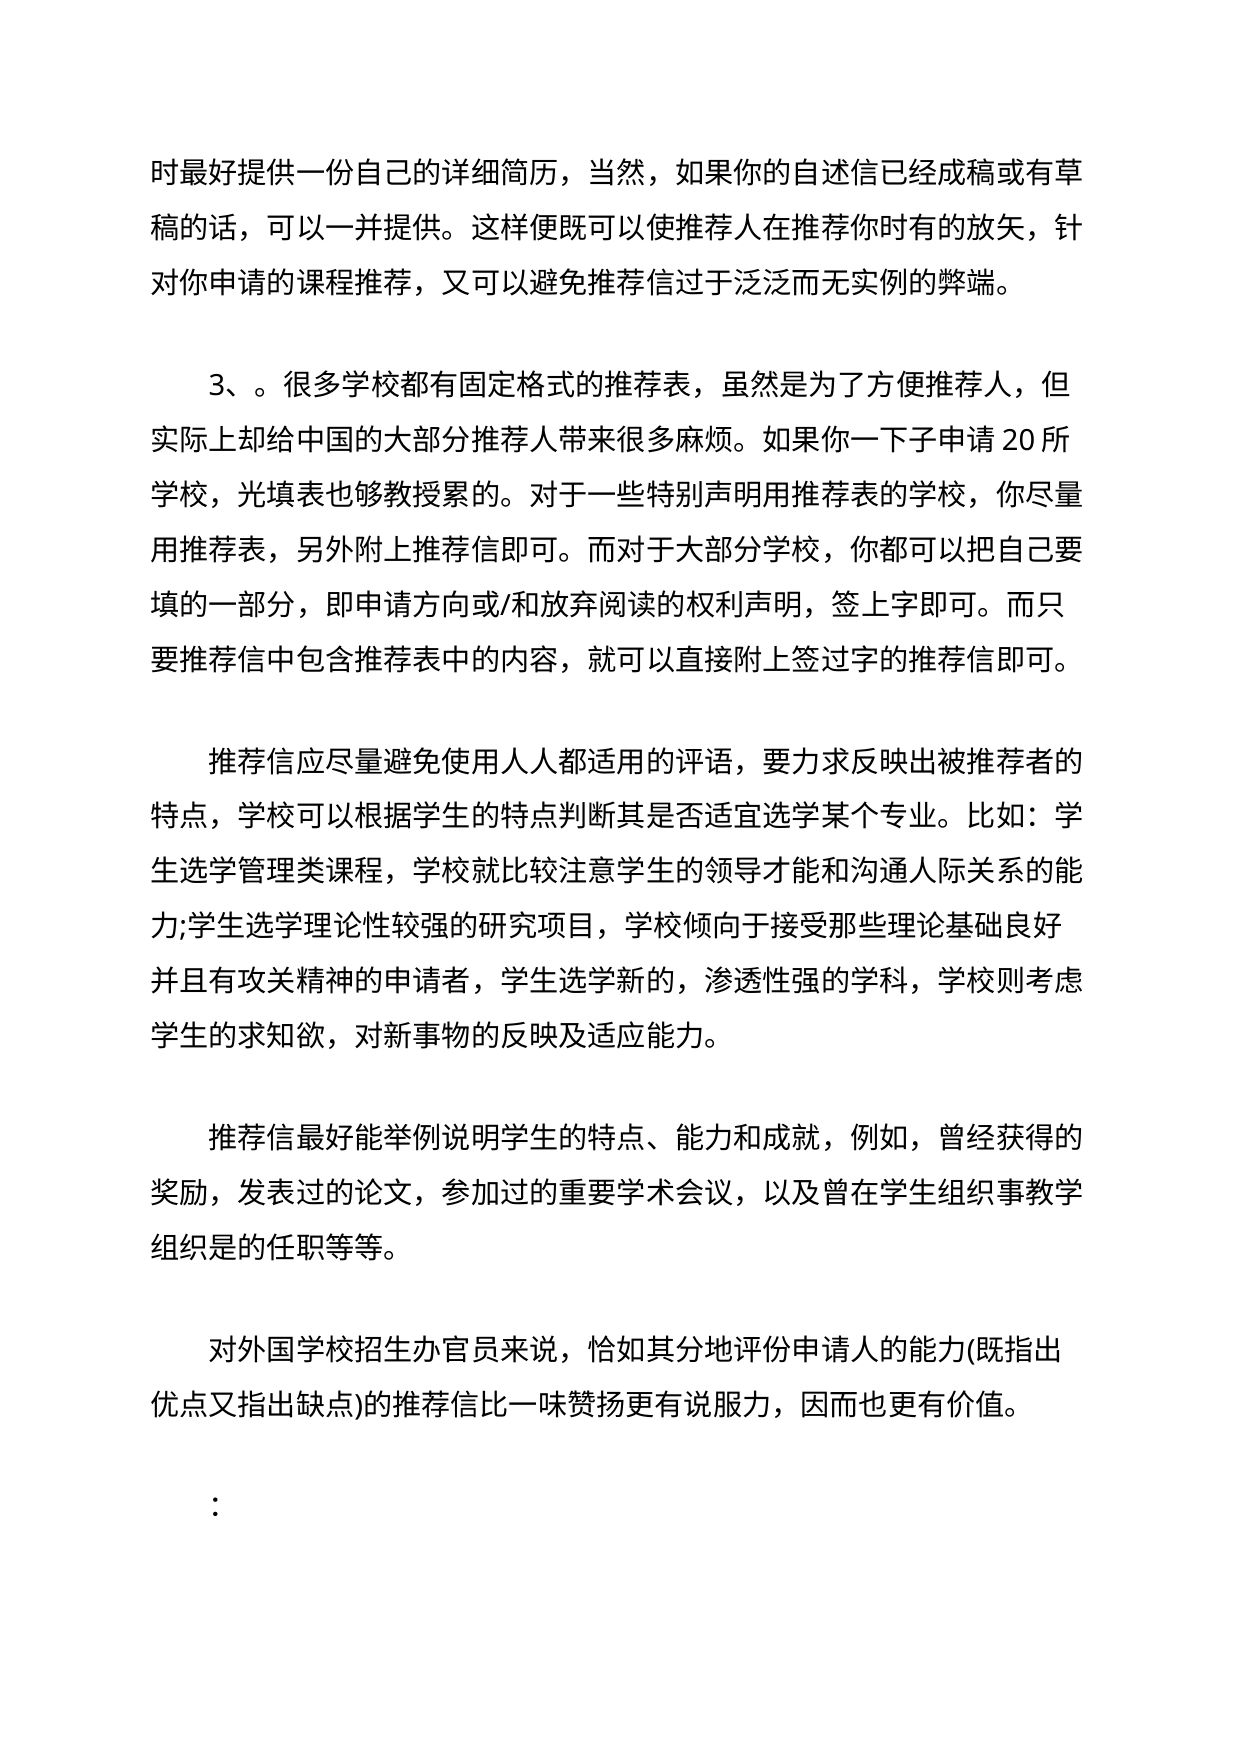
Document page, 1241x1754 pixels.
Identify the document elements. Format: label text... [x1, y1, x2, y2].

text 推荐信应尽量避免使用人人都适用的评语，要力求反映出被推荐者的特点，学校可以根据学生的特点判断其是否适宜选学某个专业。比如：学生选学管理类课程，学校就比较注意学生的领导才能和沟通人际关系的能力;学生选学理论性较强的研究项目，学校倾向于接受那些理论基础良好并且有攻关精神的申请者，学生选学新的，渗透性强的学科，学校则考虑学生的求知欲，对新事物的反映及适应能力。 [150, 738, 1090, 1055]
text 推荐信最好能举例说明学生的特点、能力和成就，例如，曾经获得的奖励，发表过的论文，参加过的重要学术会议，以及曾在学生组织事教学组织是的任职等等。 [150, 1114, 1090, 1267]
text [150, 150, 1090, 302]
text ： [150, 1483, 1090, 1525]
text 3、。很多学校都有固定格式的推荐表，虽然是为了方便推荐人，但实际上却给中国的大部分推荐人带来很多麻烦。如果你一下子申请20所学校，光填表也够教授累的。对于一些特别声明用推荐表的学校，你尽量用推荐表，另外附上推荐信即可。而对于大部分学校，你都可以把自己要填的一部分，即申请方向或/和放弃阅读的权利声明，签上字即可。而只要推荐信中包含推荐表中的内容，就可以直接附上签过字的推荐信即可。 [150, 362, 1090, 679]
text 对外国学校招生办官员来说，恰如其分地评份申请人的能力(既指出优点又指出缺点)的推荐信比一味赞扬更有说服力，因而也更有价值。 [150, 1326, 1090, 1423]
